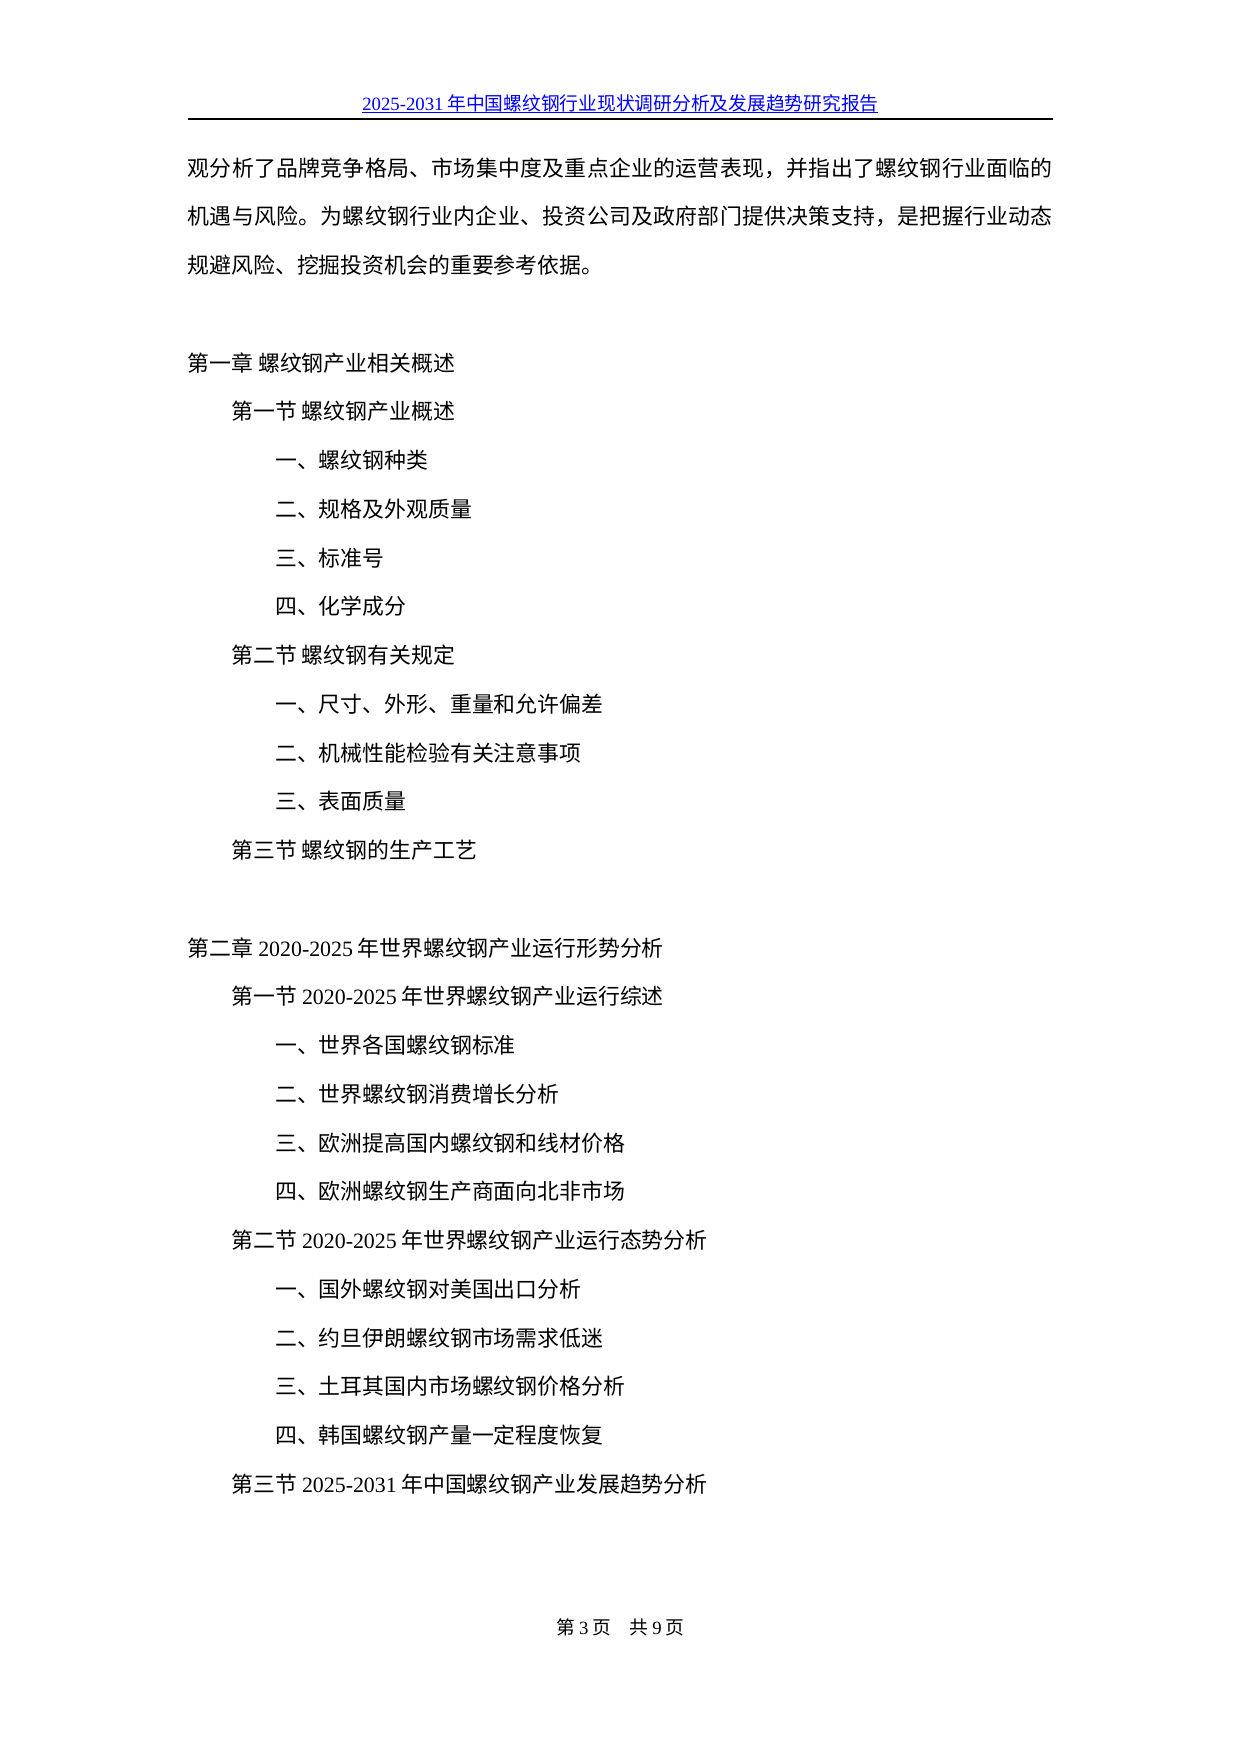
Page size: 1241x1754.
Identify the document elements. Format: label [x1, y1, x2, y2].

text [187, 150, 1053, 1499]
